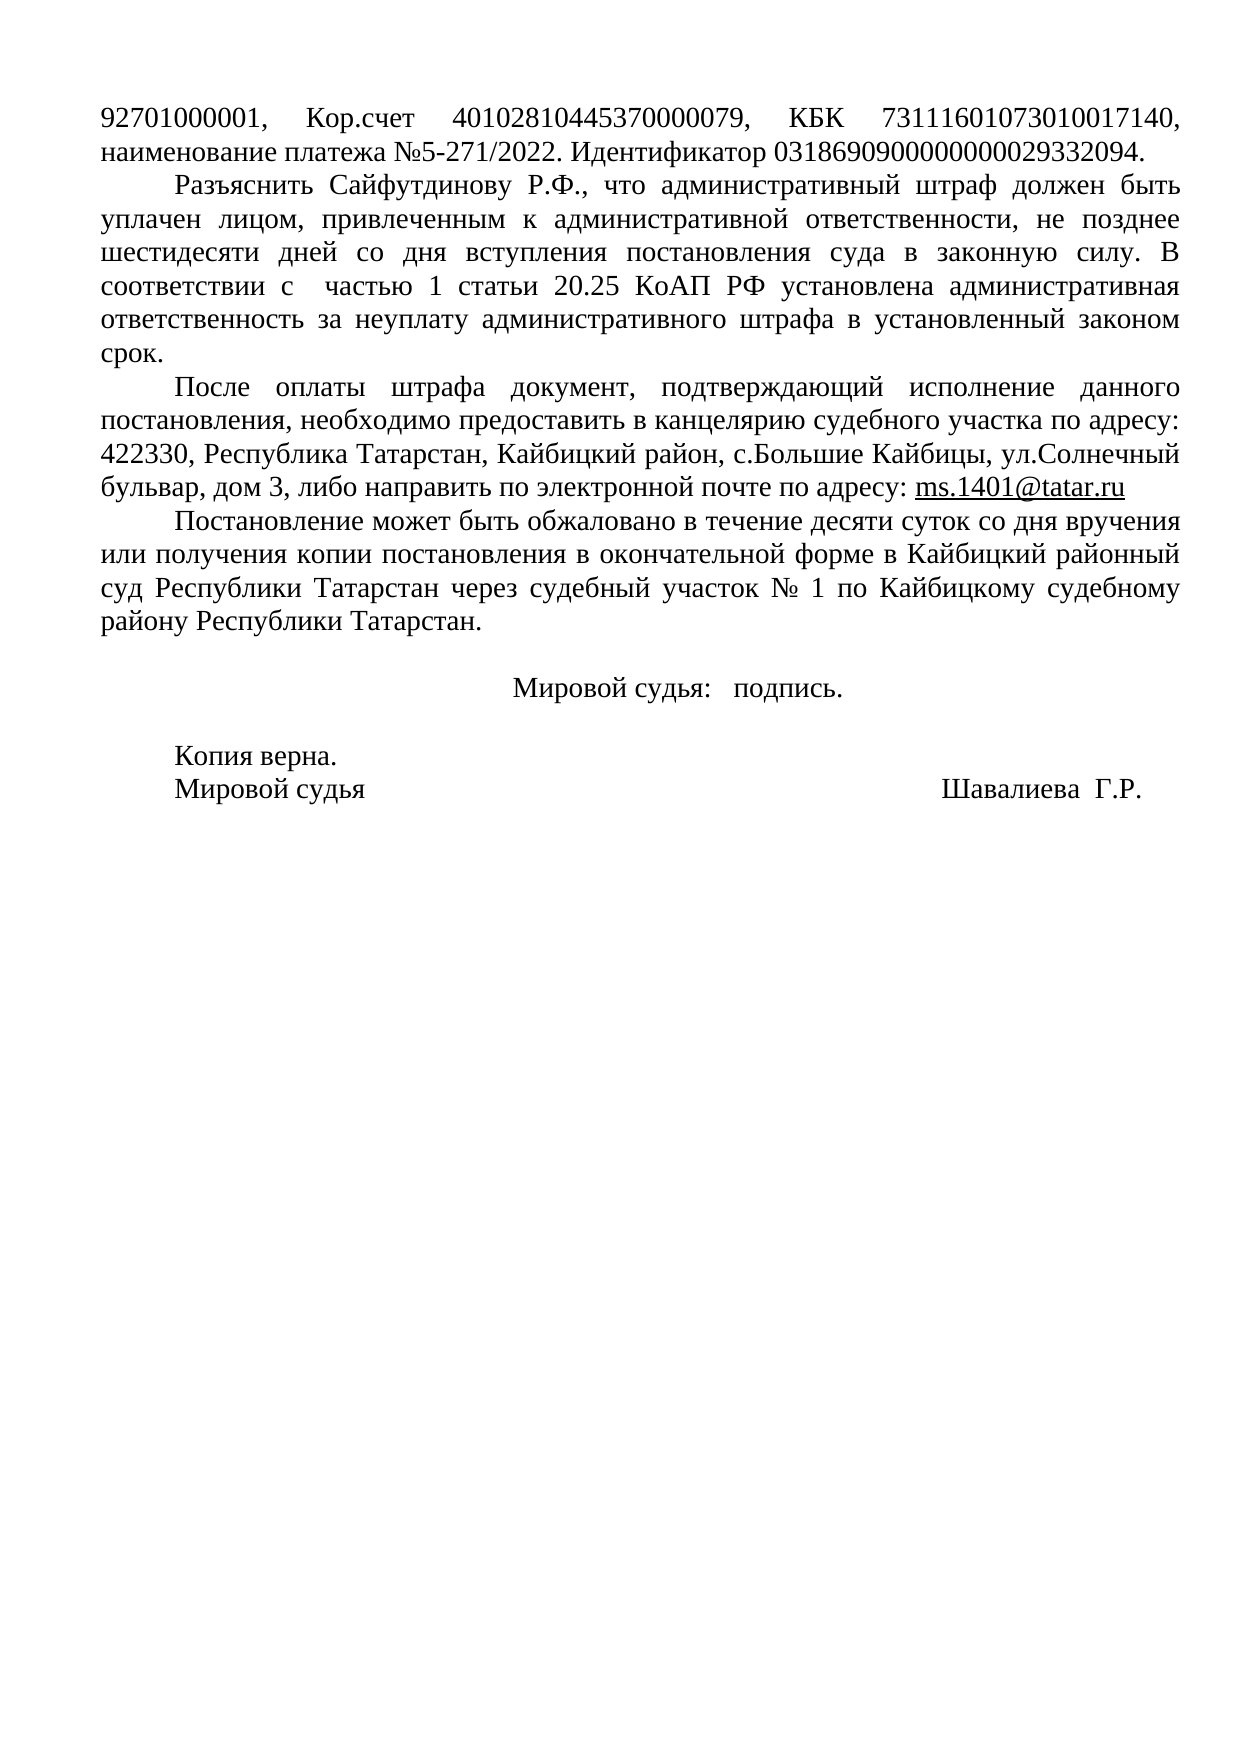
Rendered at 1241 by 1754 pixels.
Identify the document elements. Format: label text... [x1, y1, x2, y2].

text Постановление может быть обжаловано в течение десяти суток со дня вручения или получения копии постановления в окончательной форме в Кайбицкий районный суд Республики Татарстан через судебный участок № 1 по Кайбицкому судебному району Республики Татарстан. [100, 503, 1182, 637]
text Мировой судья: подпись. [100, 671, 1182, 704]
text Мировой судья Шавалиева Г.Р. [100, 771, 1182, 805]
text Разъяснить Сайфутдинову Р.Ф., что административный штраф должен быть уплачен лицом, привлеченным к административной ответственности, не позднее шестидесяти дней со дня вступления постановления суда в законную силу. В соответствии с частью 1 статьи 20.25 КоАП РФ установлена административная ответственность за неуплату административного штрафа в установленный законом срок. [100, 167, 1181, 369]
text Копия верна. [100, 738, 1182, 771]
text После оплаты штрафа документ, подтверждающий исполнение данного постановления, необходимо предоставить в канцелярию судебного участка по адресу: 422330, Республика Татарстан, Кайбицкий район, с.Большие Кайбицы, ул.Солнечный бульвар, дом 3, либо направить по электронной почте по адресу: ms.1401@tatar.ru [100, 369, 1181, 503]
